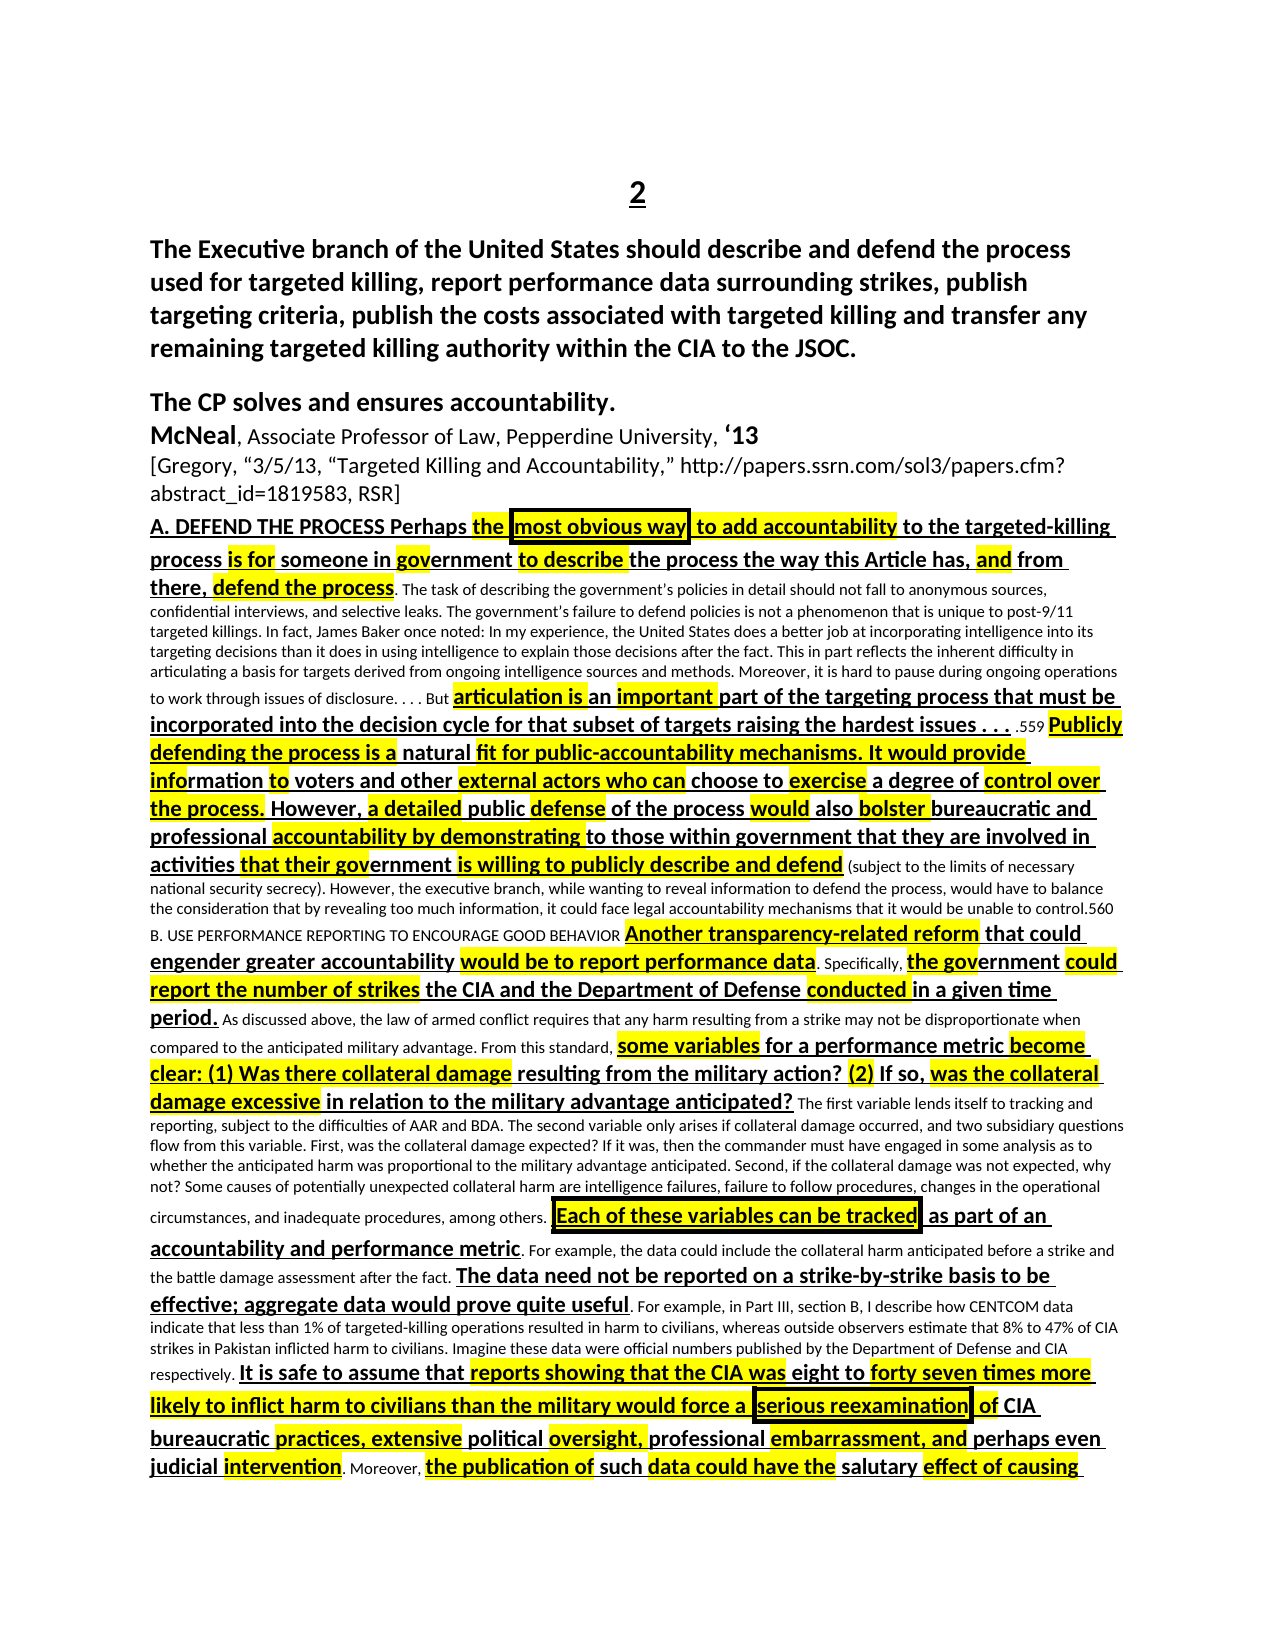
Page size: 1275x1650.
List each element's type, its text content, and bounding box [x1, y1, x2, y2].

subtitle 2 [150, 171, 1125, 212]
text [Gregory, “3/5/13, “Targeted Killing and Accountability,” http://papers.ssrn.com/sol3/papers.cfm?abstract_id=1819583, RSR] [150, 451, 1125, 507]
subtitle The Executive branch of the United States should describe and defend the process used for targeted killing, report performance data surrounding strikes, publish targeting criteria, publish the costs associated with targeted killing and transfer any remaining targeted killing authority within the CIA to the JSOC. [150, 232, 1125, 364]
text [150, 507, 1125, 1480]
subtitle The CP solves and ensures accountability. [150, 385, 1125, 418]
text McNeal, Associate Professor of Law, Pepperdine University, ‘13 [150, 418, 1125, 451]
